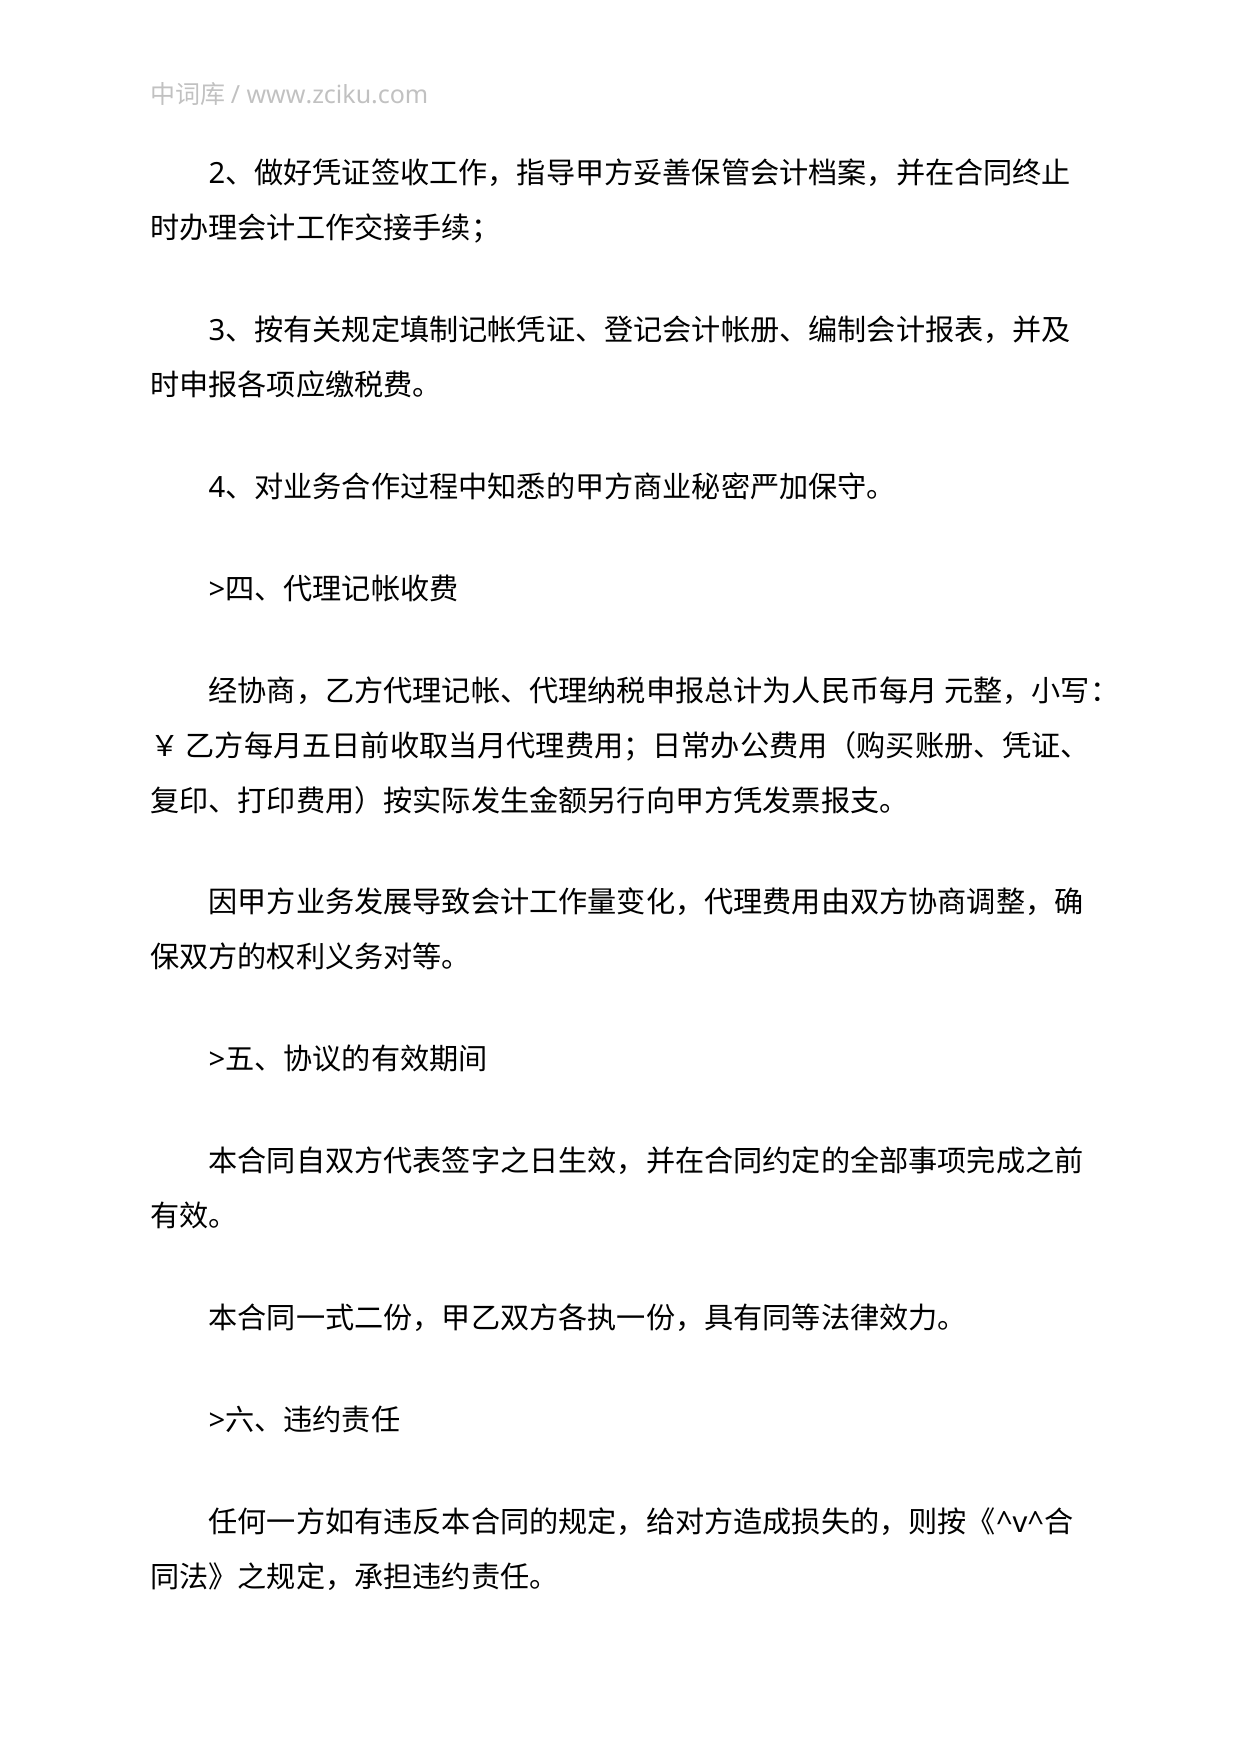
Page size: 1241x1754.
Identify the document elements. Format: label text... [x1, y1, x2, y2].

text 任何一方如有违反本合同的规定，给对方造成损失的，则按《^v^合同法》之规定，承担违约责任。 [150, 1498, 1090, 1595]
text 4、对业务合作过程中知悉的甲方商业秘密严加保守。 [150, 463, 1090, 506]
text 2、做好凭证签收工作，指导甲方妥善保管会计档案，并在合同终止时办理会计工作交接手续； [150, 150, 1090, 247]
text >四、代理记帐收费 [150, 566, 1090, 608]
text 经协商，乙方代理记帐、代理纳税申报总计为人民币每月 元整，小写：￥ 乙方每月五日前收取当月代理费用；日常办公费用（购买账册、凭证、复印、打印费用）按实际发生金额另行向甲方凭发票报支。 [150, 667, 1090, 819]
text >五、协议的有效期间 [150, 1036, 1090, 1078]
text 3、按有关规定填制记帐凭证、登记会计帐册、编制会计报表，并及时申报各项应缴税费。 [150, 307, 1090, 404]
text 因甲方业务发展导致会计工作量变化，代理费用由双方协商调整，确保双方的权利义务对等。 [150, 879, 1090, 976]
text 本合同自双方代表签字之日生效，并在合同约定的全部事项完成之前有效。 [150, 1138, 1090, 1235]
text >六、违约责任 [150, 1396, 1090, 1438]
text 本合同一式二份，甲乙双方各执一份，具有同等法律效力。 [150, 1294, 1090, 1337]
